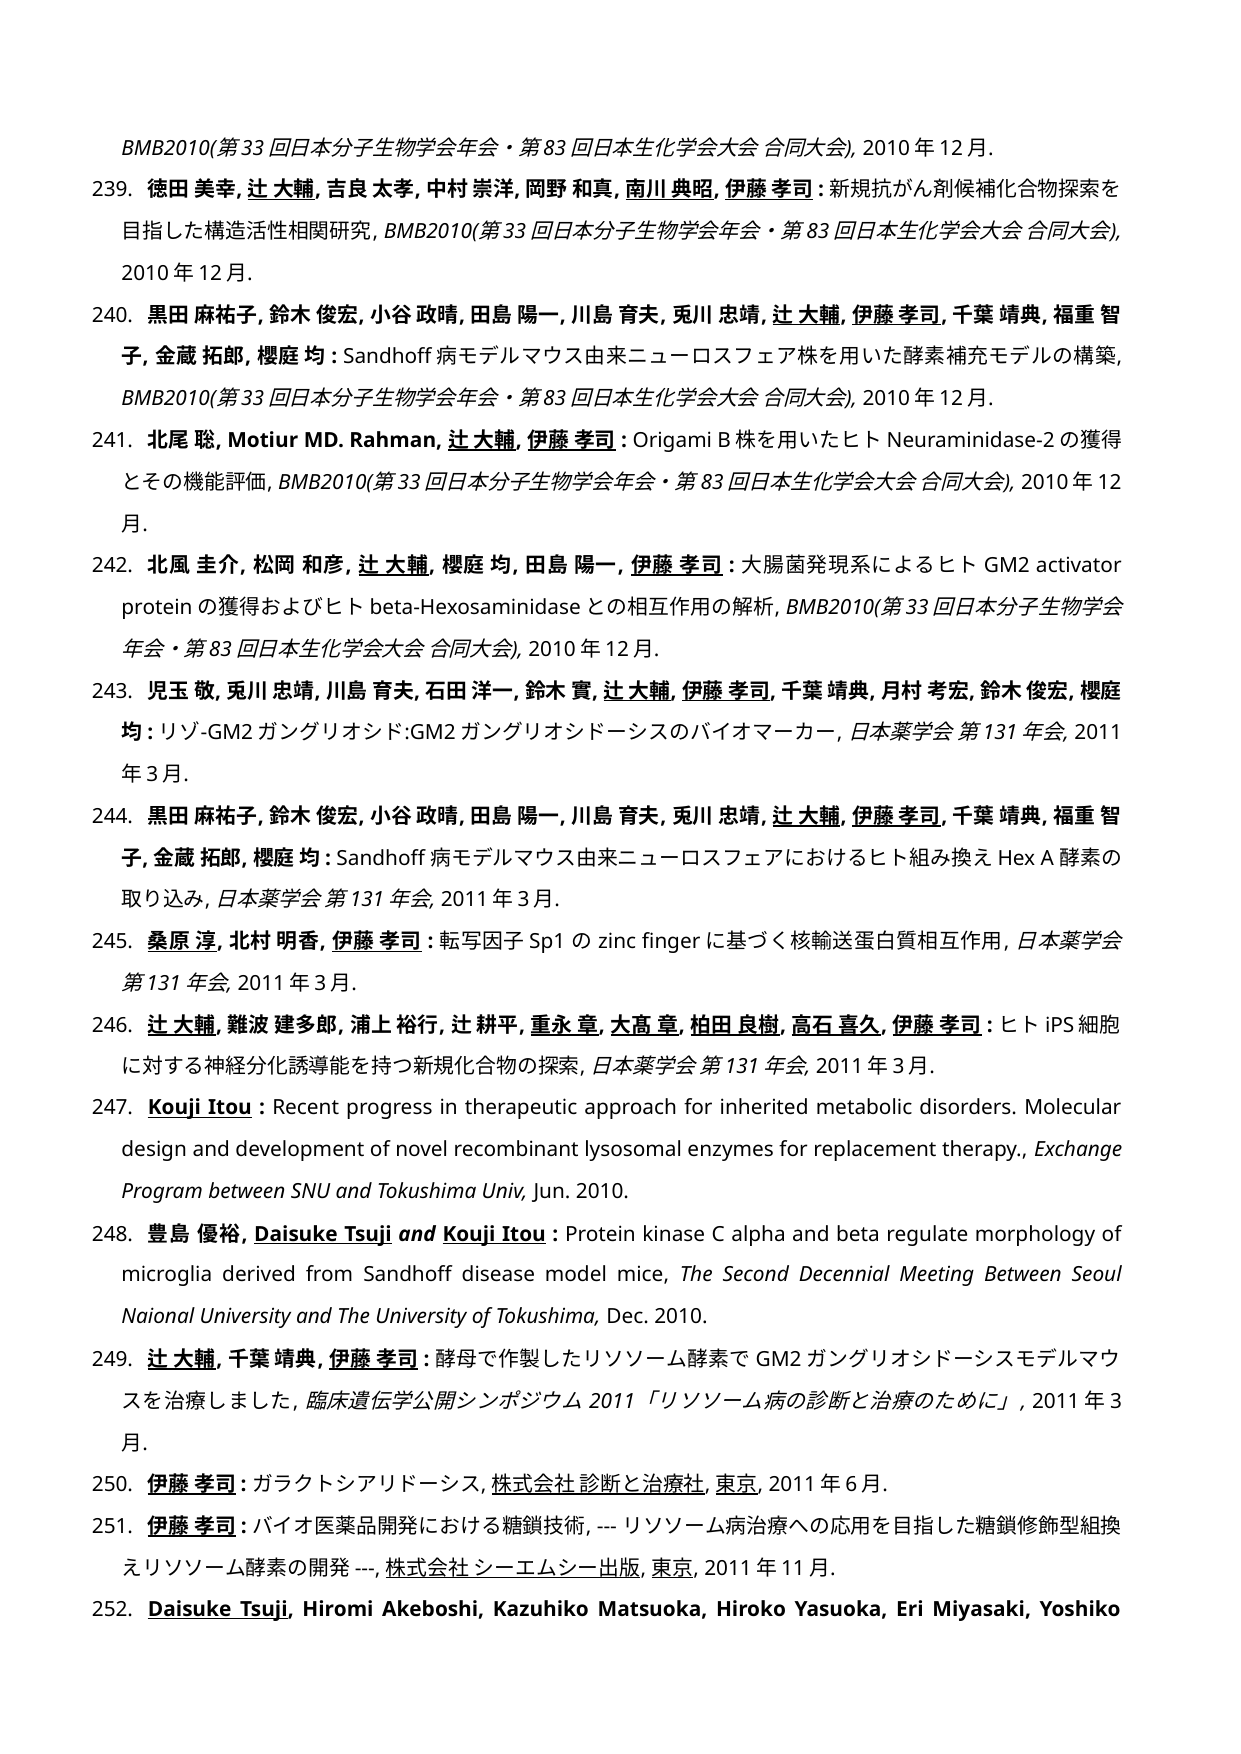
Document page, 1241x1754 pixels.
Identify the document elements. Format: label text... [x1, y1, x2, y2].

list Kouji Itou : Recent progress in therapeutic approach for inherited metabolic disorders. Molecular design and development of novel recombinant lysosomal enzymes for replacement therapy., Exchange Program between SNU and Tokushima Univ, Jun. 2010. [92, 1086, 1122, 1211]
list 伊藤 孝司 : バイオ医薬品開発における糖鎖技術, --- リソソーム病治療への応用を目指した糖鎖修飾型組換えリソソーム酵素の開発 ---, 株式会社 シーエムシー出版, 東京, 2011年11月. [92, 1503, 1122, 1587]
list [92, 125, 1122, 167]
list 北風 圭介, 松岡 和彦, 辻 大輔, 櫻庭 均, 田島 陽一, 伊藤 孝司 : 大腸菌発現系によるヒトGM2 activator proteinの獲得およびヒトbeta-Hexosaminidaseとの相互作用の解析, BMB2010(第33回日本分子生物学会年会・第83回日本生化学会大会 合同大会), 2010年12月. [92, 543, 1122, 668]
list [92, 1587, 1122, 1629]
list 辻 大輔, 難波 建多郎, 浦上 裕行, 辻 耕平, 重永 章, 大髙 章, 柏田 良樹, 高石 喜久, 伊藤 孝司 : ヒトiPS細胞に対する神経分化誘導能を持つ新規化合物の探索, 日本薬学会 第131年会, 2011年3月. [92, 1002, 1122, 1086]
list 徳田 美幸, 辻 大輔, 吉良 太孝, 中村 崇洋, 岡野 和真, 南川 典昭, 伊藤 孝司 : 新規抗がん剤候補化合物探索を目指した構造活性相関研究, BMB2010(第33回日本分子生物学会年会・第83回日本生化学会大会 合同大会), 2010年12月. [92, 167, 1122, 292]
list 北尾 聡, Motiur MD. Rahman, 辻 大輔, 伊藤 孝司 : Origami B株を用いたヒトNeuraminidase-2の獲得とその機能評価, BMB2010(第33回日本分子生物学会年会・第83回日本生化学会大会 合同大会), 2010年12月. [92, 417, 1122, 543]
list 黒田 麻祐子, 鈴木 俊宏, 小谷 政晴, 田島 陽一, 川島 育夫, 兎川 忠靖, 辻 大輔, 伊藤 孝司, 千葉 靖典, 福重 智子, 金蔵 拓郎, 櫻庭 均 : Sandhoff病モデルマウス由来ニューロスフェア株を用いた酵素補充モデルの構築, BMB2010(第33回日本分子生物学会年会・第83回日本生化学会大会 合同大会), 2010年12月. [92, 292, 1122, 417]
list 児玉 敬, 兎川 忠靖, 川島 育夫, 石田 洋一, 鈴木 實, 辻 大輔, 伊藤 孝司, 千葉 靖典, 月村 考宏, 鈴木 俊宏, 櫻庭 均 : リゾ-GM2ガングリオシド:GM2ガングリオシドーシスのバイオマーカー, 日本薬学会 第131年会, 2011年3月. [92, 668, 1122, 793]
list 桑原 淳, 北村 明香, 伊藤 孝司 : 転写因子Sp1 の zinc fingerに基づく核輸送蛋白質相互作用, 日本薬学会 第131年会, 2011年3月. [92, 919, 1122, 1002]
list 豊島 優裕, Daisuke Tsuji and Kouji Itou : Protein kinase C alpha and beta regulate morphology of microglia derived from Sandhoff disease model mice, The Second Decennial Meeting Between Seoul Naional University and The University of Tokushima, Dec. 2010. [92, 1211, 1122, 1336]
list 伊藤 孝司 : ガラクトシアリドーシス, 株式会社 診断と治療社, 東京, 2011年6月. [92, 1462, 1122, 1503]
list 黒田 麻祐子, 鈴木 俊宏, 小谷 政晴, 田島 陽一, 川島 育夫, 兎川 忠靖, 辻 大輔, 伊藤 孝司, 千葉 靖典, 福重 智子, 金蔵 拓郎, 櫻庭 均 : Sandhoff 病モデルマウス由来ニューロスフェアにおけるヒト組み換えHex A 酵素の取り込み, 日本薬学会 第131年会, 2011年3月. [92, 793, 1122, 919]
list 辻 大輔, 千葉 靖典, 伊藤 孝司 : 酵母で作製したリソソーム酵素でGM2ガングリオシドーシスモデルマウスを治療しました, 臨床遺伝学公開シンポジウム 2011「リソソーム病の診断と治療のために」, 2011年3月. [92, 1336, 1122, 1462]
